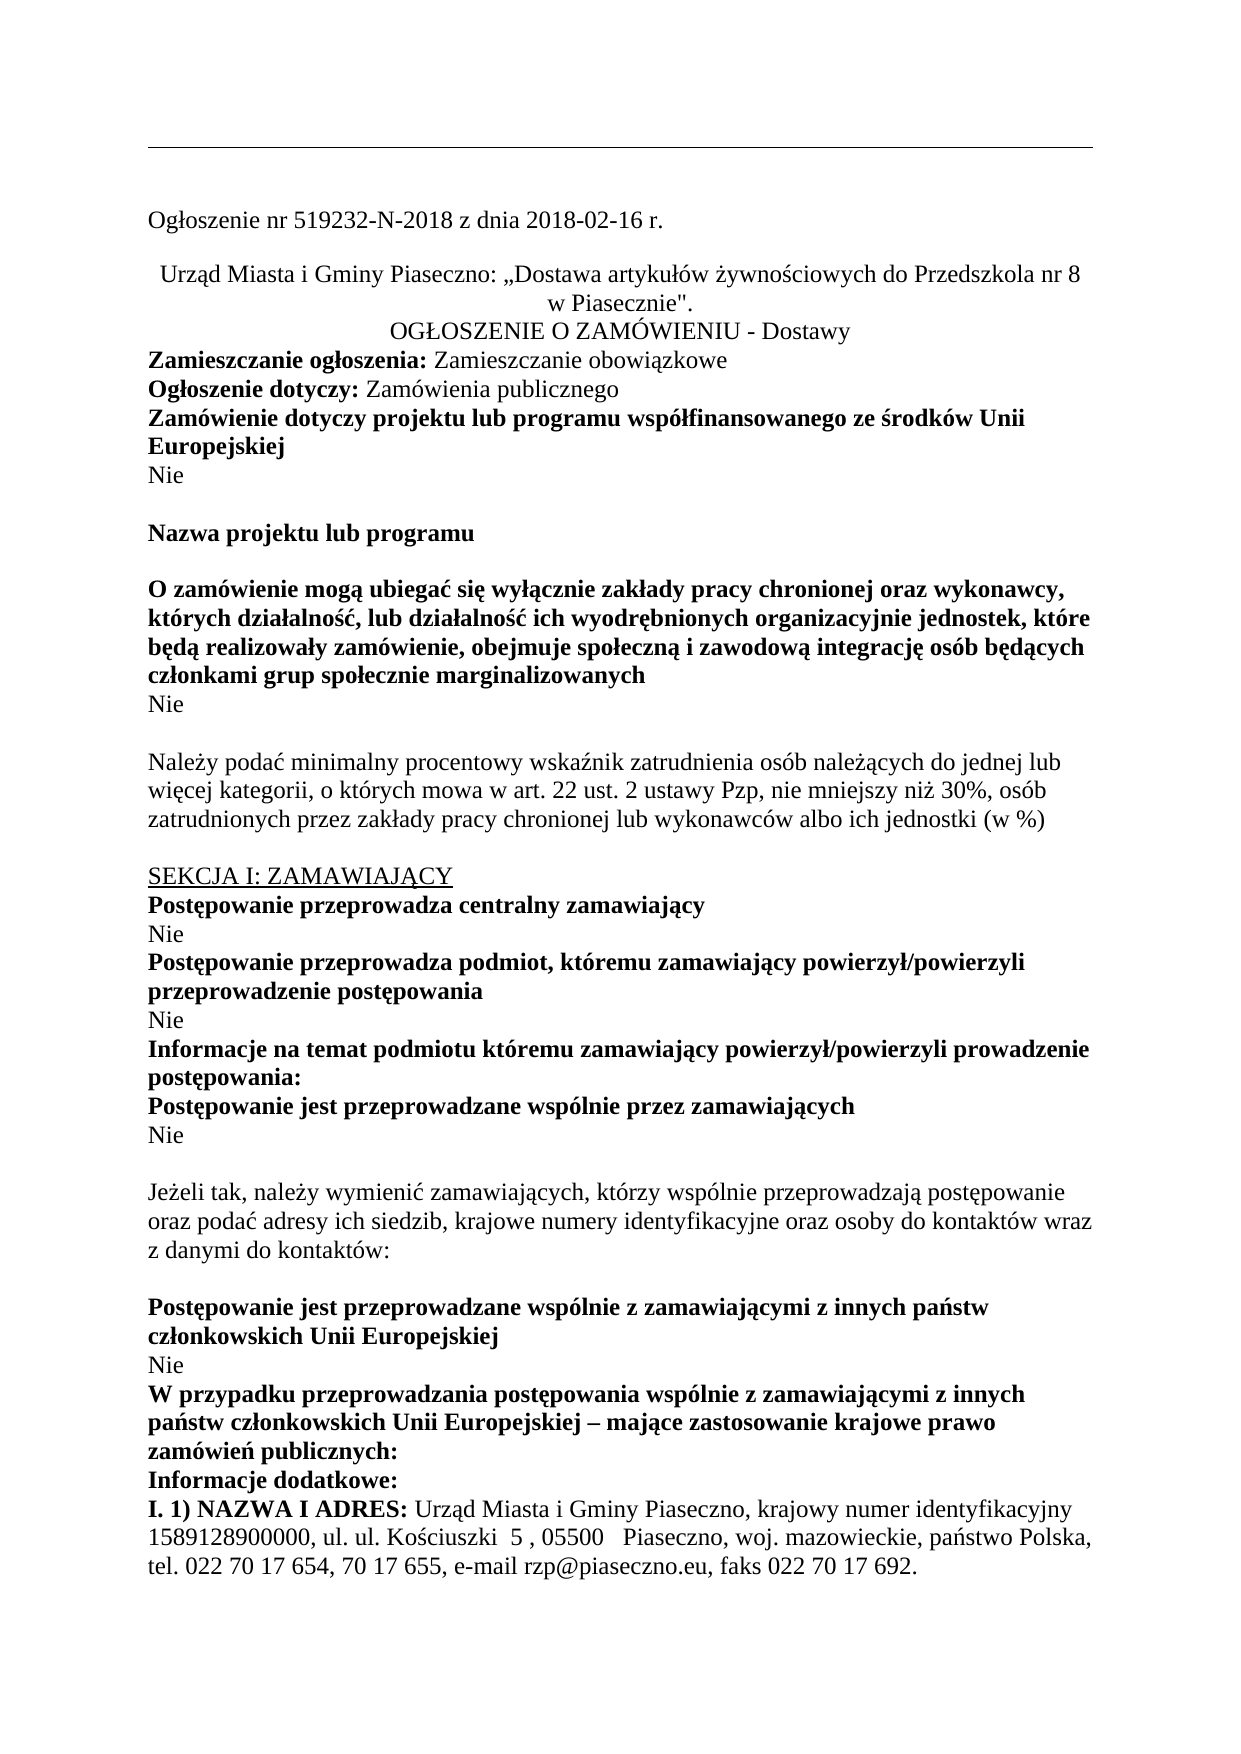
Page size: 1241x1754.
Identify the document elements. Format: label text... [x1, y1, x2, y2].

text Postępowanie przeprowadza centralny zamawiający [148, 890, 1093, 919]
text Nie [148, 460, 1093, 489]
text Postępowanie przeprowadza podmiot, któremu zamawiający powierzył/powierzyli przeprowadzenie postępowania [148, 947, 1093, 1005]
text Zamówienie dotyczy projektu lub programu współfinansowanego ze środków Unii Europejskiej [148, 403, 1093, 460]
text Nazwa projektu lub programu [148, 489, 1093, 574]
text Należy podać minimalny procentowy wskaźnik zatrudnienia osób należących do jednej lub więcej kategorii, o których mowa w art. 22 ust. 2 ustawy Pzp, nie mniejszy niż 30%, osób zatrudnionych przez zakłady pracy chronionej lub wykonawców albo ich jednostki (w %) [148, 718, 1093, 861]
text Nie [148, 1120, 1093, 1149]
text O zamówienie mogą ubiegać się wyłącznie zakłady pracy chronionej oraz wykonawcy, których działalność, lub działalność ich wyodrębnionych organizacyjnie jednostek, które będą realizowały zamówienie, obejmuje społeczną i zawodową integrację osób będących członkami grup społecznie marginalizowanych [148, 574, 1093, 689]
text Nie [148, 1350, 1093, 1379]
text SEKCJA I: ZAMAWIAJĄCY [148, 861, 1093, 890]
text Jeżeli tak, należy wymienić zamawiających, którzy wspólnie przeprowadzają postępowanie oraz podać adresy ich siedzib, krajowe numery identyfikacyjne oraz osoby do kontaktów wraz z danymi do kontaktów: Postępowanie jest przeprowadzane wspólnie z zamawiającymi z innych państw członkowskich Unii Europejskiej [148, 1149, 1093, 1350]
text Ogłoszenie nr 519232-N-2018 z dnia 2018-02-16 r. [148, 148, 1093, 234]
text Nie [148, 1005, 1093, 1034]
text Informacje na temat podmiotu któremu zamawiający powierzył/powierzyli prowadzenie postępowania: Postępowanie jest przeprowadzane wspólnie przez zamawiających [148, 1034, 1093, 1120]
text Nie [148, 919, 1093, 947]
text Zamieszczanie ogłoszenia: Zamieszczanie obowiązkowe [148, 345, 1093, 374]
text Ogłoszenie dotyczy: Zamówienia publicznego [148, 374, 1093, 403]
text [148, 1494, 1093, 1580]
text Urząd Miasta i Gminy Piaseczno: „Dostawa artykułów żywnościowych do Przedszkola nr 8 w Piasecznie". OGŁOSZENIE O ZAMÓWIENIU - Dostawy [148, 259, 1093, 345]
text Nie [148, 689, 1093, 718]
text W przypadku przeprowadzania postępowania wspólnie z zamawiającymi z innych państw członkowskich Unii Europejskiej – mające zastosowanie krajowe prawo zamówień publicznych: Informacje dodatkowe: [148, 1379, 1093, 1494]
